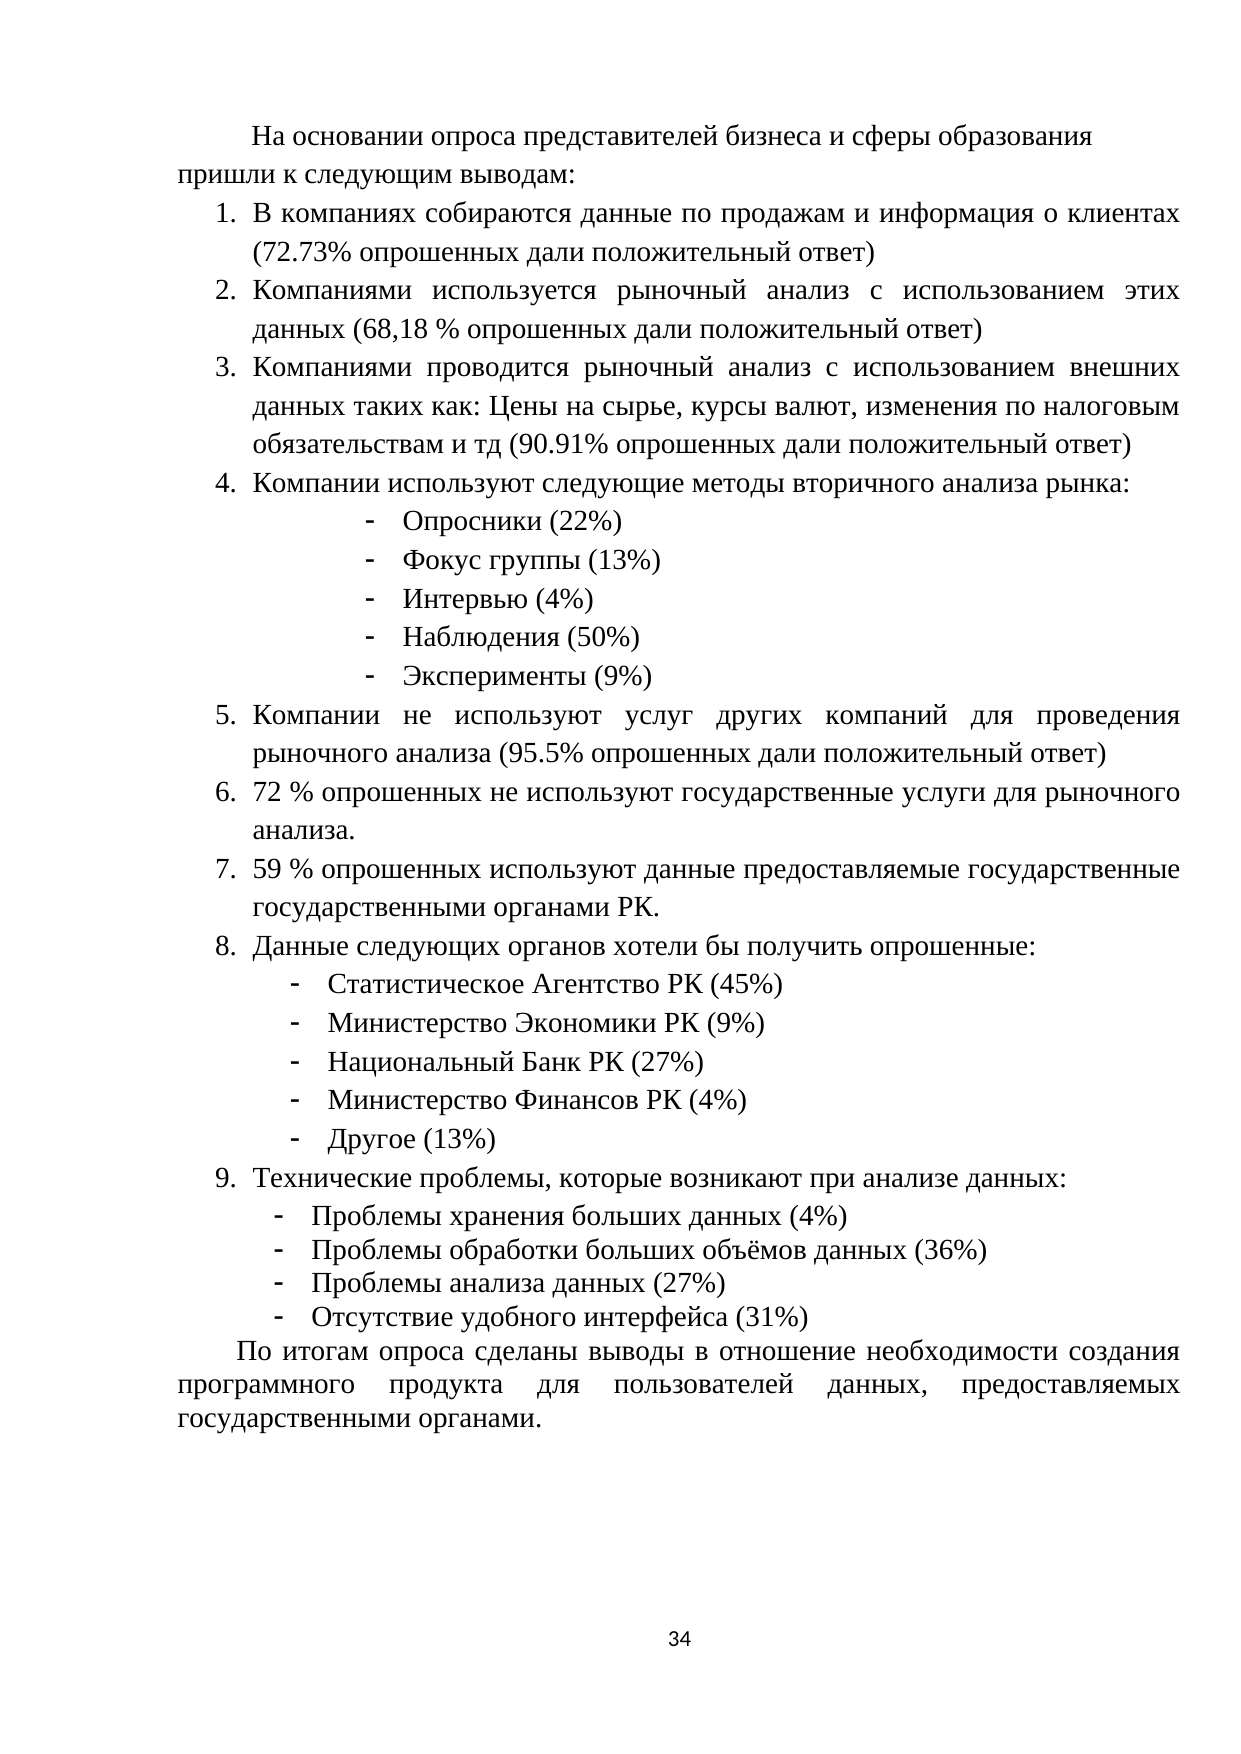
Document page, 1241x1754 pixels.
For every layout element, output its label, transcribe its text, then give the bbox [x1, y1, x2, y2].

list 72 % опрошенных не используют государственные услуги для рыночного анализа. [215, 774, 1181, 846]
list Министерство Экономики РК (9%) [290, 1005, 1181, 1039]
list Компании используют следующие методы вторичного анализа рынка: [215, 465, 1181, 498]
list Эксперименты (9%) [365, 658, 1181, 692]
list Проблемы анализа данных (27%) [274, 1266, 1181, 1299]
list 59 % опрошенных используют данные предоставляемые государственные государственными органами РК. [215, 851, 1181, 923]
list Наблюдения (50%) [365, 619, 1181, 653]
list Фокус группы (13%) [365, 542, 1181, 576]
list Статистическое Агентство РК (45%) [290, 967, 1181, 1000]
list Компаниями проводится рыночный анализ с использованием внешних данных таких как: Цены на сырье, курсы валют, изменения по налоговым обязательствам и тд (90.91% опрошенных дали положительный ответ) [215, 349, 1181, 460]
list Технические проблемы, которые возникают при анализе данных: [215, 1160, 1181, 1193]
list Опросники (22%) [365, 503, 1181, 537]
list Проблемы обработки больших объёмов данных (36%) [274, 1232, 1181, 1266]
list Компаниями используется рыночный анализ с использованием этих данных (68,18 % опрошенных дали положительный ответ) [215, 272, 1181, 344]
list Министерство Финансов РК (4%) [290, 1082, 1181, 1116]
list Отсутствие удобного интерфейса (31%) [274, 1299, 1181, 1333]
text На основании опроса представителей бизнеса и сферы образования пришли к следующим выводам: [177, 118, 1181, 190]
list Национальный Банк РК (27%) [290, 1044, 1181, 1077]
list Интервью (4%) [365, 581, 1181, 614]
list Проблемы хранения больших данных (4%) [274, 1198, 1181, 1232]
text По итогам опроса сделаны выводы в отношение необходимости создания программного продукта для пользователей данных, предоставляемых государственными органами. [177, 1333, 1181, 1433]
list В компаниях собираются данные по продажам и информация о клиентах (72.73% опрошенных дали положительный ответ) [215, 195, 1181, 267]
list Данные следующих органов хотели бы получить опрошенные: [215, 928, 1181, 962]
list Компании не используют услуг других компаний для проведения рыночного анализа (95.5% опрошенных дали положительный ответ) [215, 697, 1181, 769]
list Другое (13%) [290, 1121, 1181, 1155]
